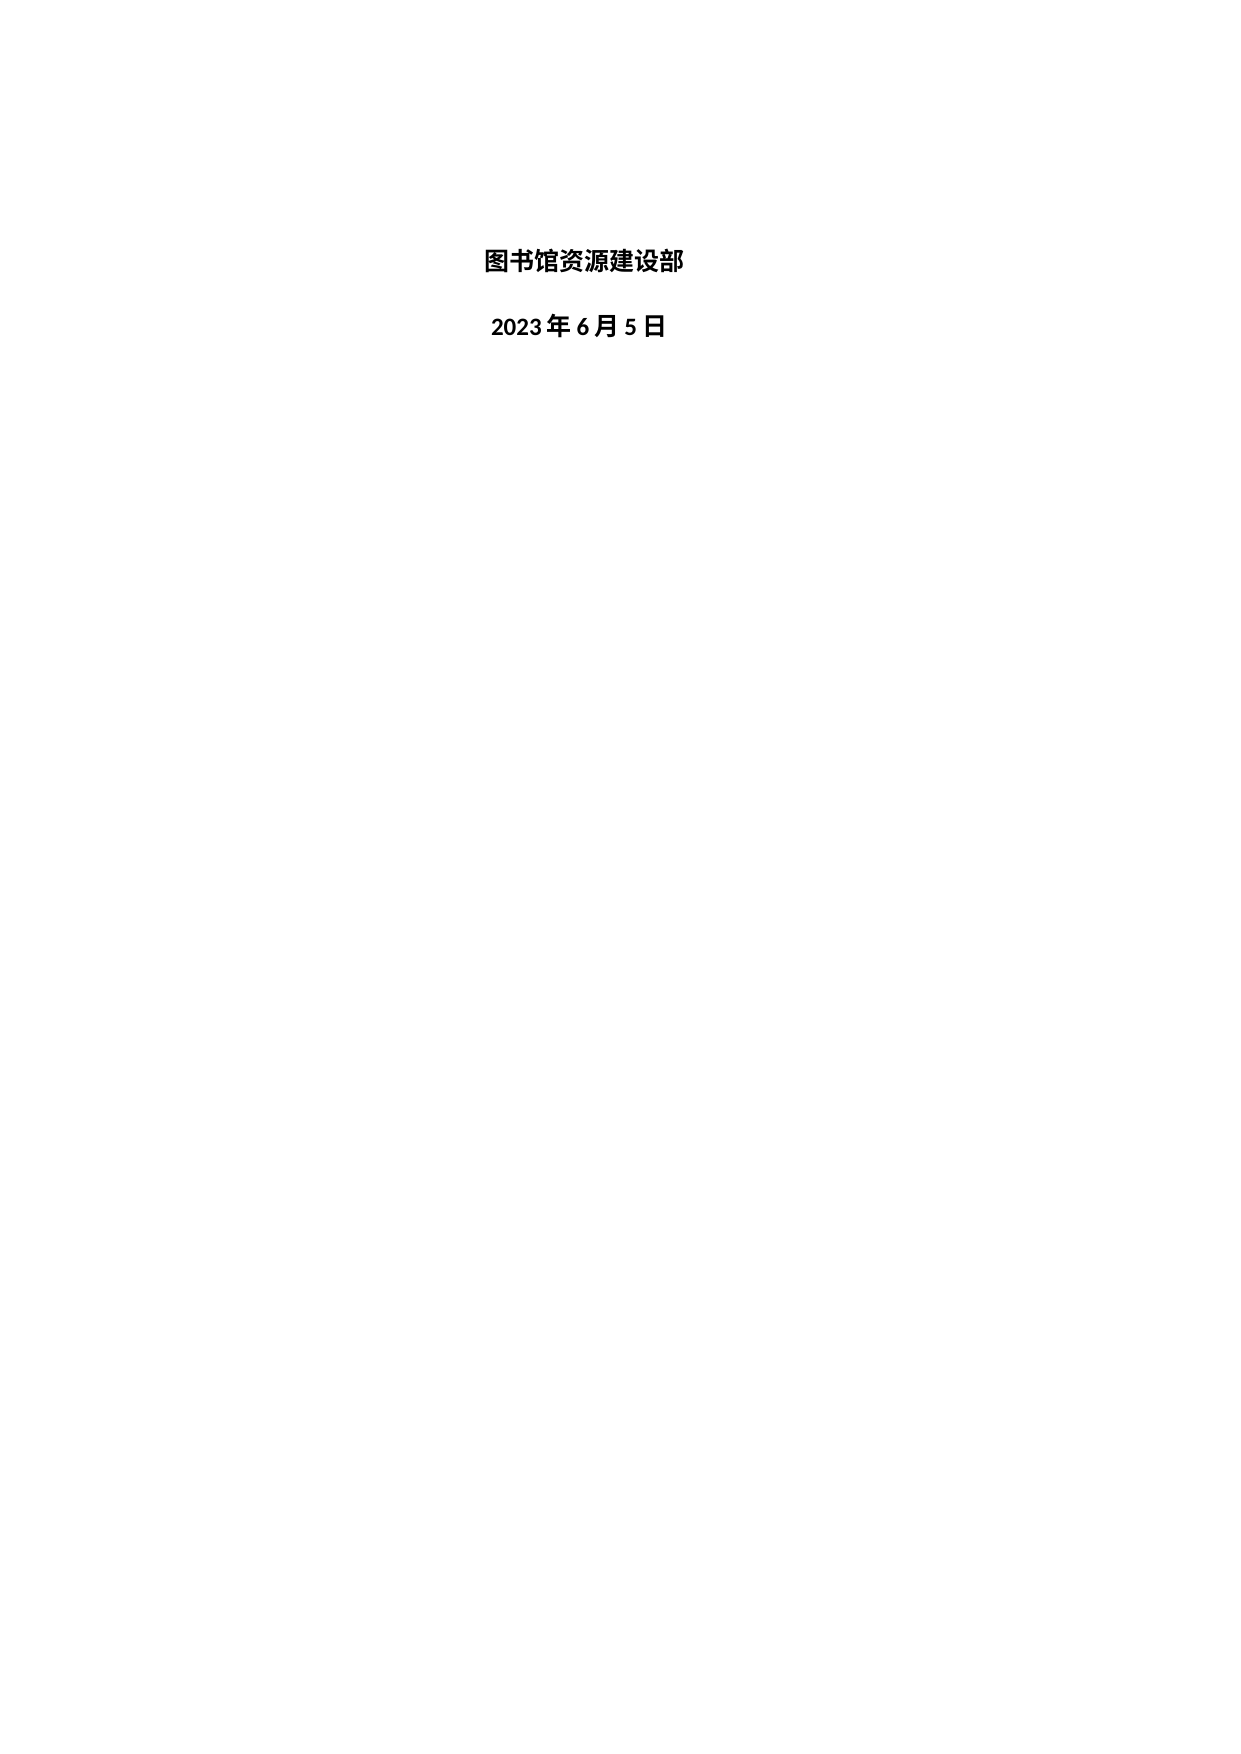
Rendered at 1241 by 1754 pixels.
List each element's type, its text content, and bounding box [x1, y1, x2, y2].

text 图书馆资源建设部 [187, 227, 1053, 292]
text 2023年6月5日 [187, 292, 1053, 357]
